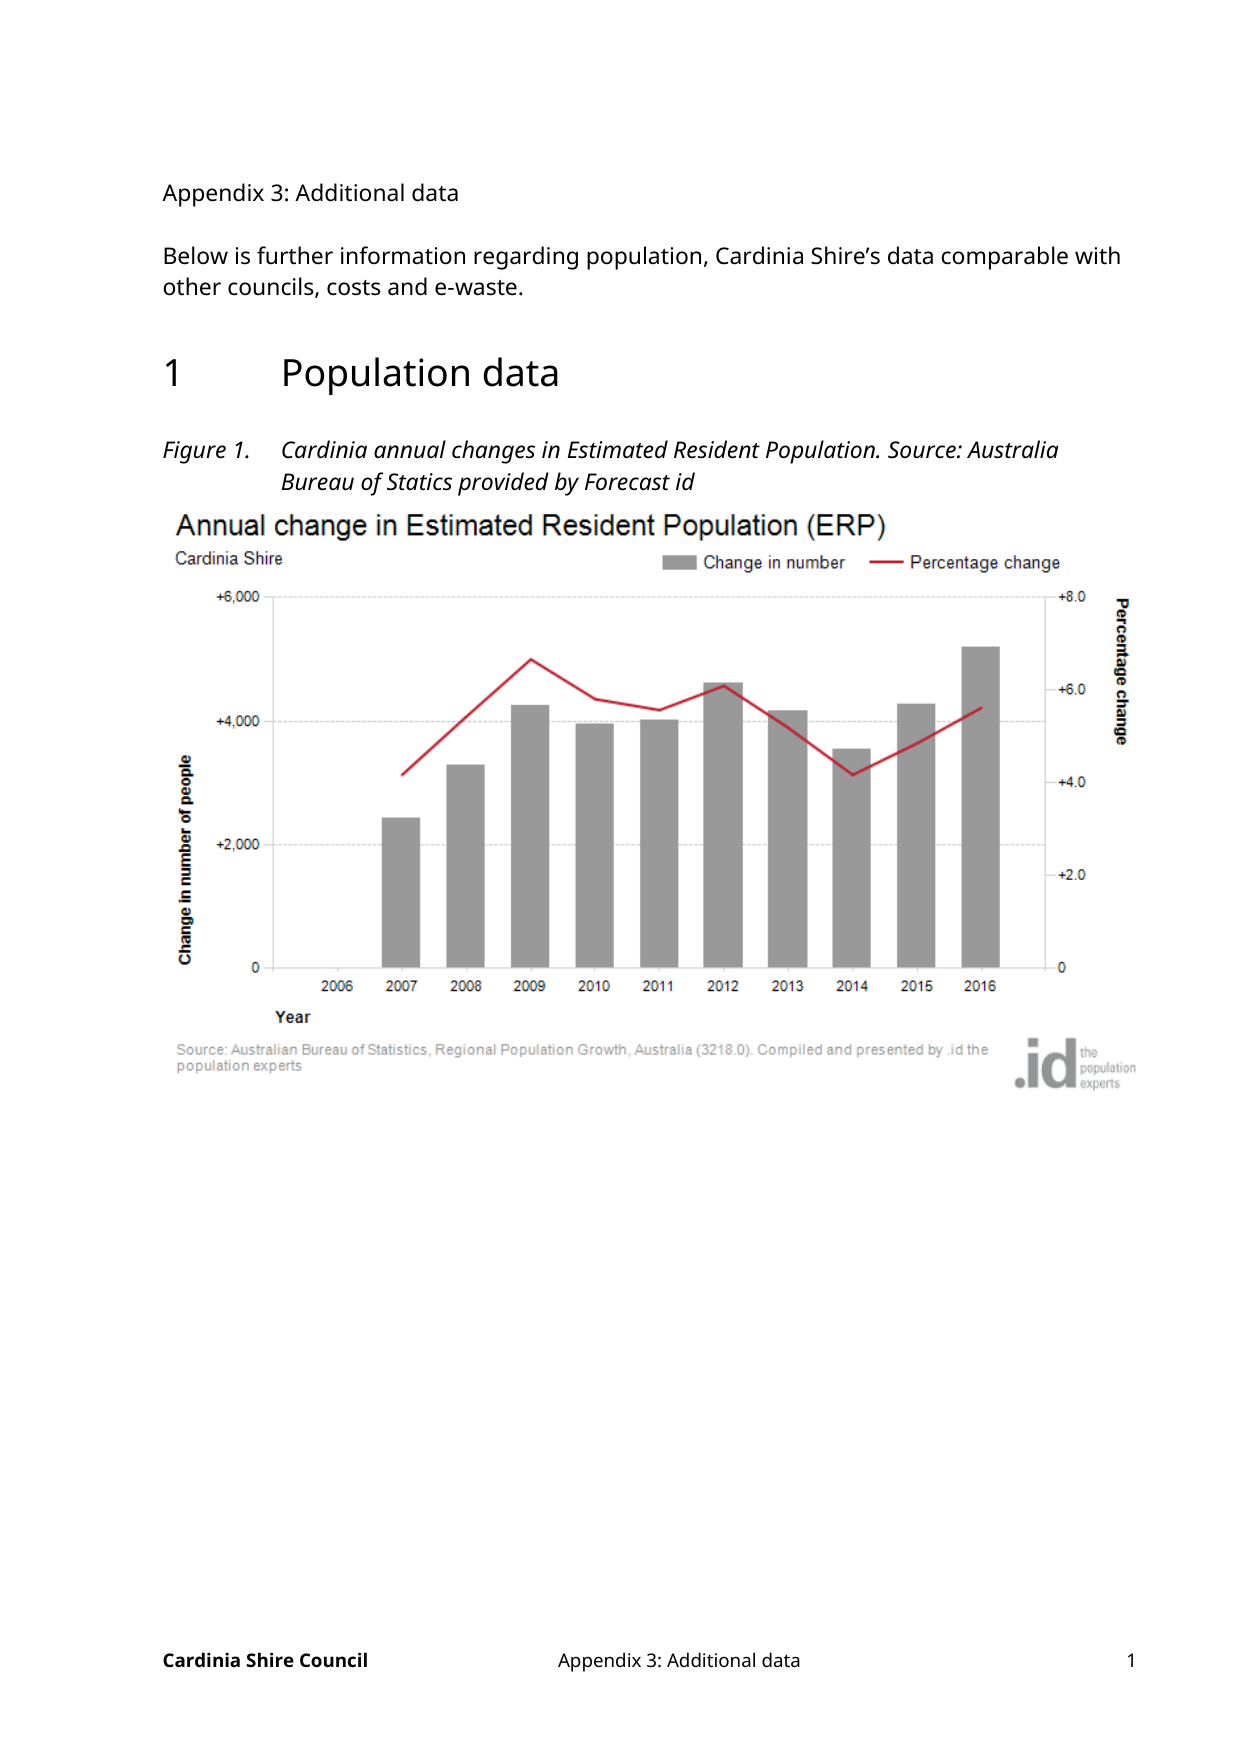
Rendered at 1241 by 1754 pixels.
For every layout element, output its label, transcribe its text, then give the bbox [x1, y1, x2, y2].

subtitle Population data [162, 346, 1137, 397]
subtitle Cardinia annual changes in Estimated Resident Population. Source: Australia Bureau of Statics provided by Forecast id [162, 434, 1137, 497]
text Below is further information regarding population, Cardinia Shire’s data comparable with other councils, costs and e-waste. [162, 240, 1137, 302]
picture [162, 509, 1137, 1092]
